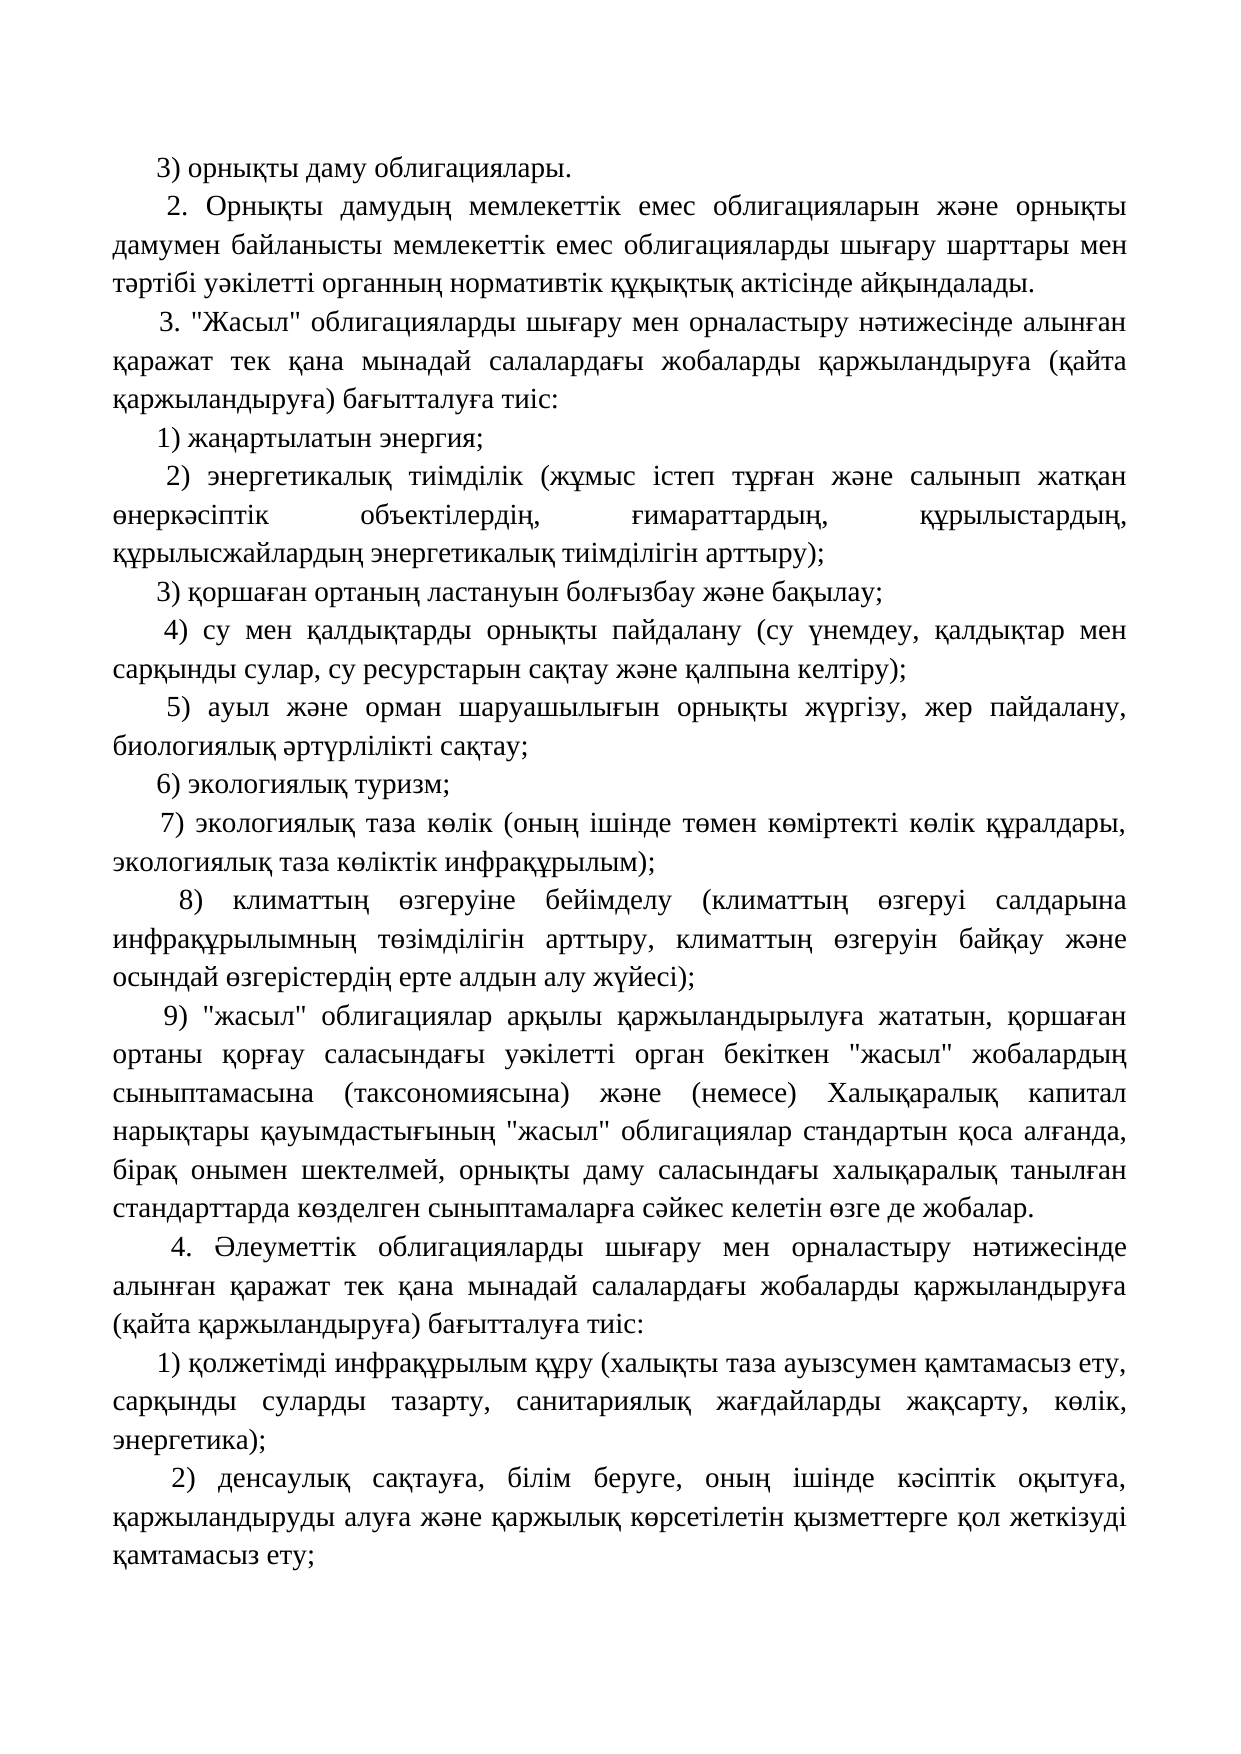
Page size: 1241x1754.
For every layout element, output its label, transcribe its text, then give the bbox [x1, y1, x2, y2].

text 2) денсаулық сақтауға, білім беруге, оның ішінде кәсіптік оқытуға, қаржыландыруды алуға және қаржылық көрсетілетін қызметтерге қол жеткізуді қамтамасыз ету; [112, 1460, 1128, 1571]
text 7) экологиялық таза көлік (оның ішінде төмен көміртекті көлік құралдары, экологиялық таза көліктік инфрақұрылым); [112, 805, 1128, 877]
text 4. Әлеуметтік облигацияларды шығару мен орналастыру нәтижесінде алынған қаражат тек қана мынадай салалардағы жобаларды қаржыландыруға (қайта қаржыландыруға) бағытталуға тиіс: [112, 1229, 1128, 1340]
text 2. Орнықты дамудың мемлекеттік емес облигацияларын және орнықты дамумен байланысты мемлекеттік емес облигацияларды шығару шарттары мен тәртібі уәкілетті органның нормативтік құқықтық актісінде айқындалады. [112, 188, 1128, 299]
text 3. "Жасыл" облигацияларды шығару мен орналастыру нәтижесінде алынған қаражат тек қана мынадай салалардағы жобаларды қаржыландыруға (қайта қаржыландыруға) бағытталуға тиіс: [112, 304, 1128, 415]
text 9) "жасыл" облигациялар арқылы қаржыландырылуға жататын, қоршаған ортаны қорғау саласындағы уәкілетті орган бекіткен "жасыл" жобалардың сыныптамасына (таксономиясына) және (немесе) Халықаралық капитал нарықтары қауымдастығының "жасыл" облигациялар стандартын қоса алғанда, бірақ онымен шектелмей, орнықты даму саласындағы халықаралық танылған стандарттарда көзделген сыныптамаларға сәйкес келетін өзге де жобалар. [112, 998, 1128, 1224]
text 5) ауыл және орман шаруашылығын орнықты жүргізу, жер пайдалану, биологиялық әртүрлілікті сақтау; [112, 689, 1128, 762]
text 2) энергетикалық тиімділік (жұмыс істеп тұрған және салынып жатқан өнеркәсіптік объектілердің, ғимараттардың, құрылыстардың, құрылысжайлардың энергетикалық тиімділігін арттыру); [112, 458, 1128, 569]
text 3) орнықты даму облигациялары. [112, 150, 1128, 183]
text 1) қолжетімді инфрақұрылым құру (халықты таза ауызсумен қамтамасыз ету, сарқынды суларды тазарту, санитариялық жағдайларды жақсарту, көлік, энергетика); [112, 1345, 1128, 1455]
text 4) су мен қалдықтарды орнықты пайдалану (су үнемдеу, қалдықтар мен сарқынды сулар, су ресурстарын сақтау және қалпына келтіру); [112, 612, 1128, 684]
text 8) климаттың өзгеруіне бейімделу (климаттың өзгеруі салдарына инфрақұрылымның төзімділігін арттыру, климаттың өзгеруін байқау және осындай өзгерістердің ерте алдын алу жүйесі); [112, 882, 1128, 993]
text 6) экологиялық туризм; [112, 767, 1128, 800]
text 3) қоршаған ортаның ластануын болғызбау және бақылау; [112, 574, 1128, 607]
text 1) жаңартылатын энергия; [112, 420, 1128, 453]
